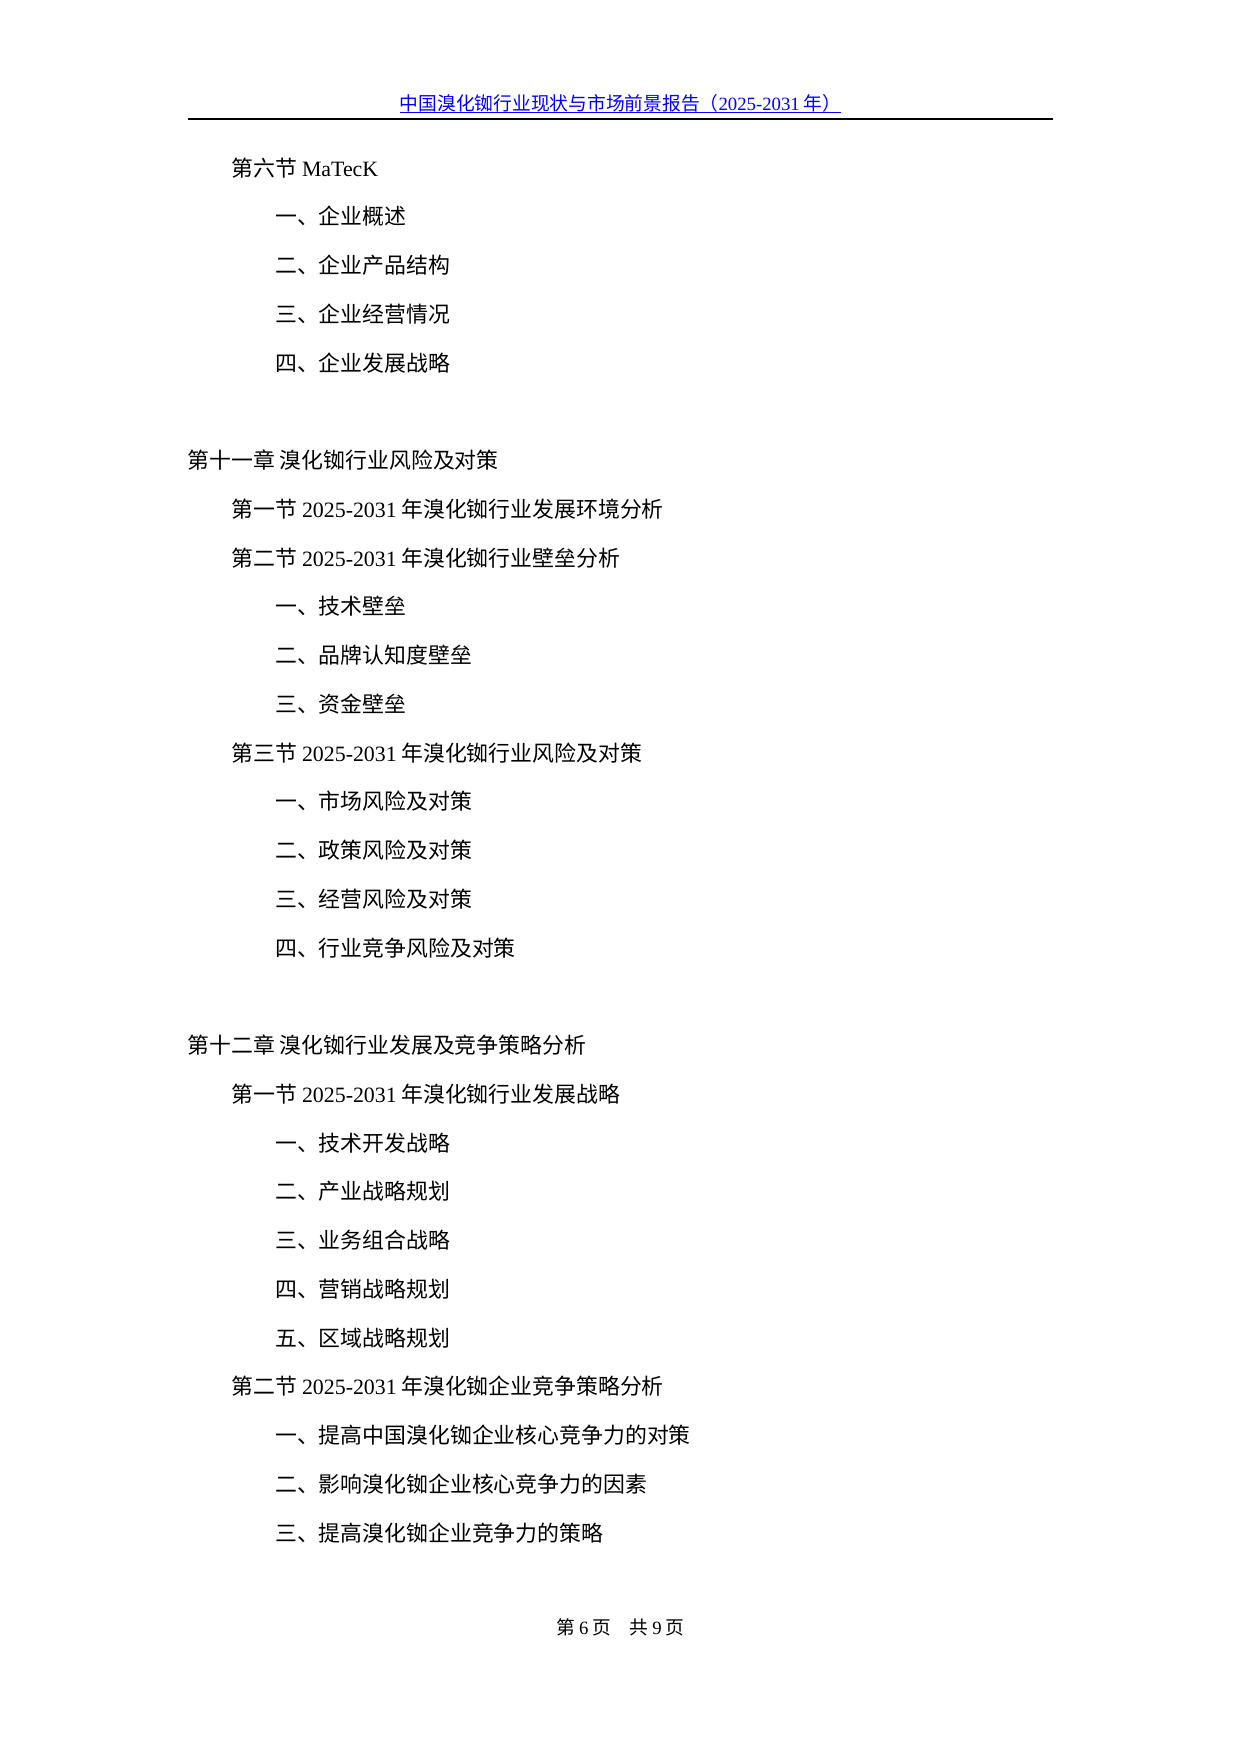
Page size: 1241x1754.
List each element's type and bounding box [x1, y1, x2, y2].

text [187, 150, 1053, 1548]
